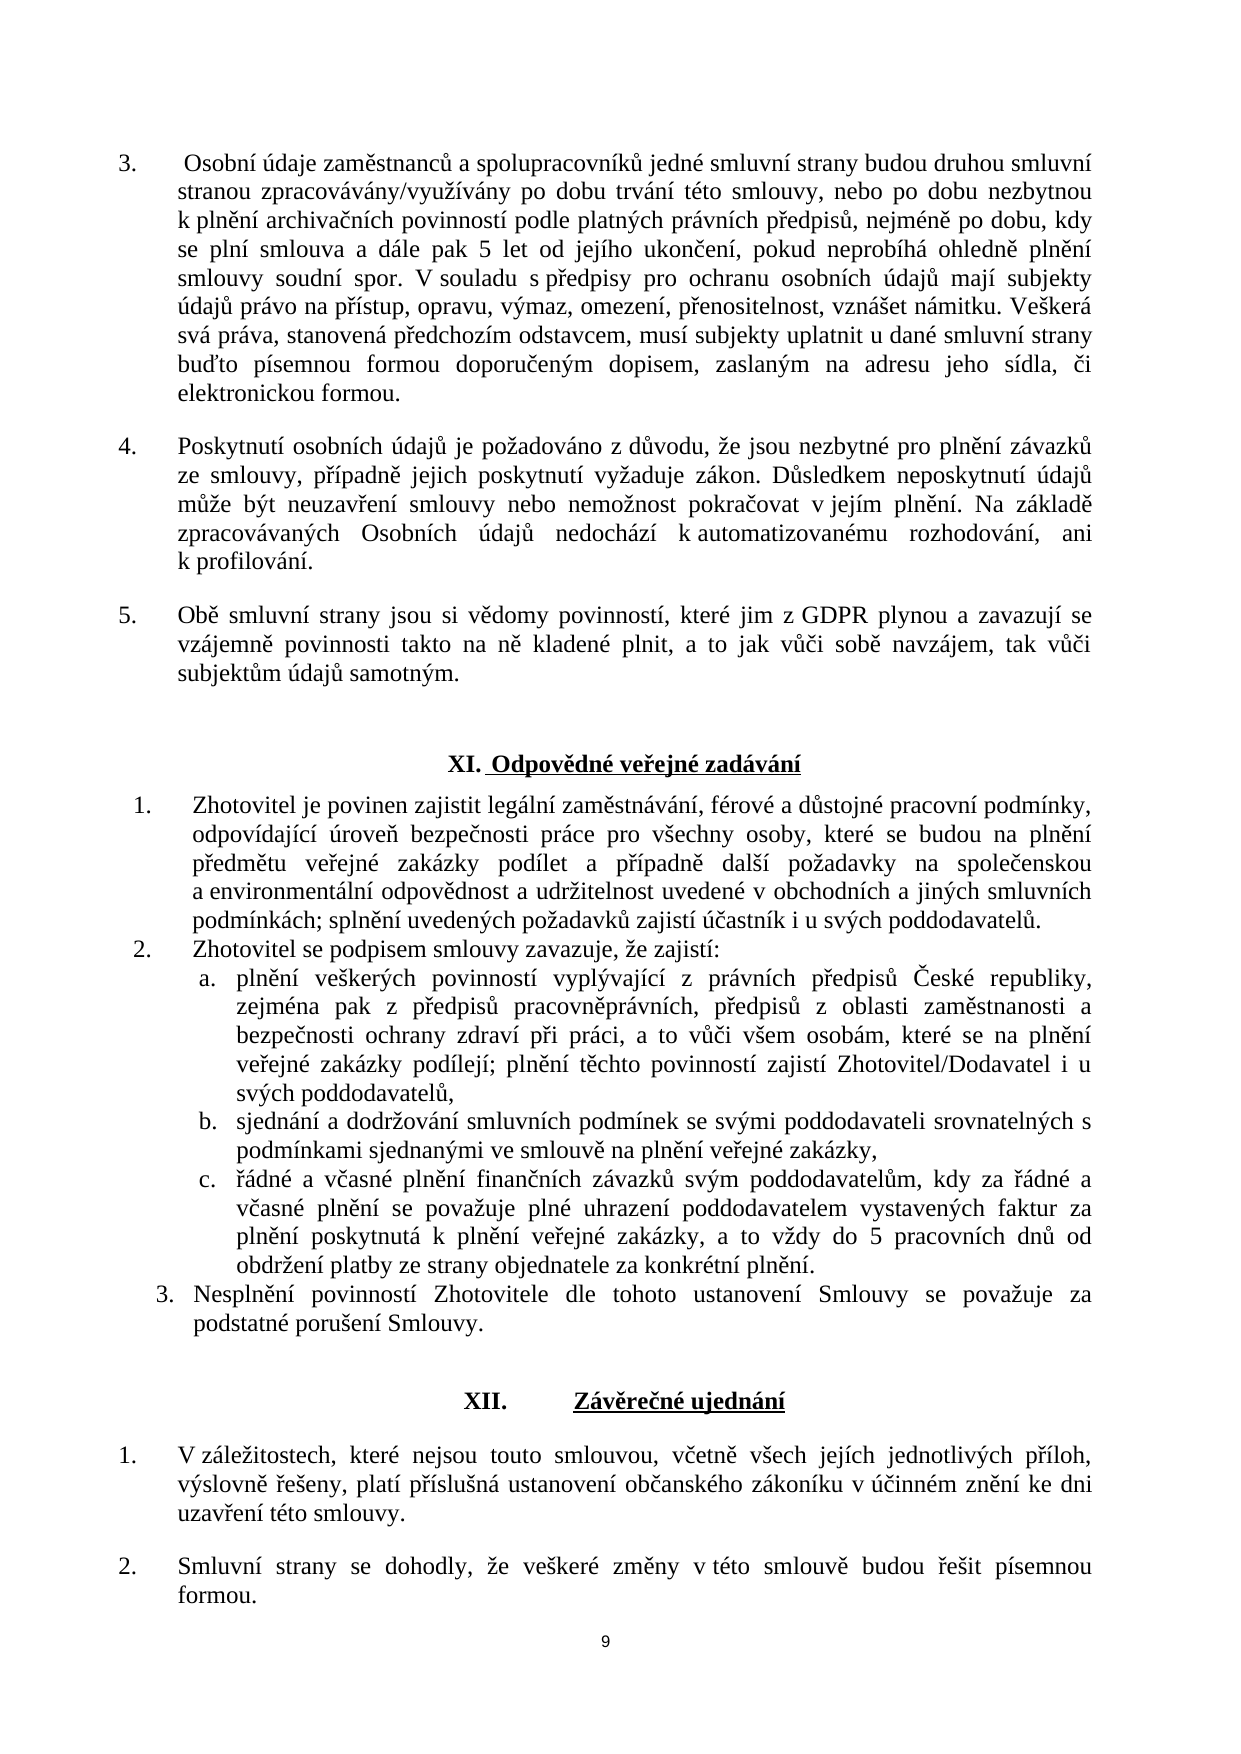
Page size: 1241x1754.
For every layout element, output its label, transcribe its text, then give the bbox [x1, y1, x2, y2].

list Závěrečné ujednání [156, 1386, 1092, 1415]
list Poskytnutí osobních údajů je požadováno z důvodu, že jsou nezbytné pro plnění závazků ze smlouvy, případně jejich poskytnutí vyžaduje zákon. Důsledkem neposkytnutí údajů může být neuzavření smlouvy nebo nemožnost pokračovat v jejím plnění. Na základě zpracovávaných Osobních údajů nedochází k automatizovanému rozhodování, ani k profilování. [118, 431, 1092, 575]
list Zhotovitel se podpisem smlouvy zavazuje, že zajistí: [133, 934, 1092, 963]
list Nesplnění povinností Zhotovitele dle tohoto ustanovení Smlouvy se považuje za podstatné porušení Smlouvy. [156, 1279, 1092, 1336]
list řádné a včasné plnění finančních závazků svým poddodavatelům, kdy za řádné a včasné plnění se považuje plné uhrazení poddodavatelem vystavených faktur za plnění poskytnutá k plnění veřejné zakázky, a to vždy do 5 pracovních dnů od obdržení platby ze strany objednatele za konkrétní plnění. [199, 1164, 1092, 1279]
list Obě smluvní strany jsou si vědomy povinností, které jim z GDPR plynou a zavazují se vzájemně povinnosti takto na ně kladené plnit, a to jak vůči sobě navzájem, tak vůči subjektům údajů samotným. [118, 600, 1092, 686]
list Smluvní strany se dohodly, že veškeré změny v této smlouvě budou řešit písemnou formou. [118, 1551, 1092, 1609]
list V záležitostech, které nejsou touto smlouvou, včetně všech jejích jednotlivých příloh, výslovně řešeny, platí příslušná ustanovení občanského zákoníku v účinném znění ke dni uzavření této smlouvy. [118, 1440, 1092, 1526]
list Odpovědné veřejné zadávání [156, 749, 1092, 778]
list Osobní údaje zaměstnanců a spolupracovníků jedné smluvní strany budou druhou smluvní stranou zpracovávány/využívány po dobu trvání této smlouvy, nebo po dobu nezbytnou k plnění archivačních povinností podle platných právních předpisů, nejméně po dobu, kdy se plní smlouva a dále pak 5 let od jejího ukončení, pokud neprobíhá ohledně plnění smlouvy soudní spor. V souladu s předpisy pro ochranu osobních údajů mají subjekty údajů právo na přístup, opravu, výmaz, omezení, přenositelnost, vznášet námitku. Veškerá svá práva, stanovená předchozím odstavcem, musí subjekty uplatnit u dané smluvní strany buďto písemnou formou doporučeným dopisem, zaslaným na adresu jeho sídla, či elektronickou formou. [118, 148, 1092, 406]
list plnění veškerých povinností vyplývající z právních předpisů České republiky, zejména pak z předpisů pracovněprávních, předpisů z oblasti zaměstnanosti a bezpečnosti ochrany zdraví při práci, a to vůči všem osobám, které se na plnění veřejné zakázky podílejí; plnění těchto povinností zajistí Zhotovitel/Dodavatel i u svých poddodavatelů, [199, 963, 1092, 1106]
list sjednání a dodržování smluvních podmínek se svými poddodavateli srovnatelných s podmínkami sjednanými ve smlouvě na plnění veřejné zakázky, [199, 1106, 1092, 1164]
list Zhotovitel je povinen zajistit legální zaměstnávání, férové a důstojné pracovní podmínky, odpovídající úroveň bezpečnosti práce pro všechny osoby, které se budou na plnění předmětu veřejné zakázky podílet a případně další požadavky na společenskou a environmentální odpovědnost a udržitelnost uvedené v obchodních a jiných smluvních podmínkách; splnění uvedených požadavků zajistí účastník i u svých poddodavatelů. [133, 790, 1092, 934]
